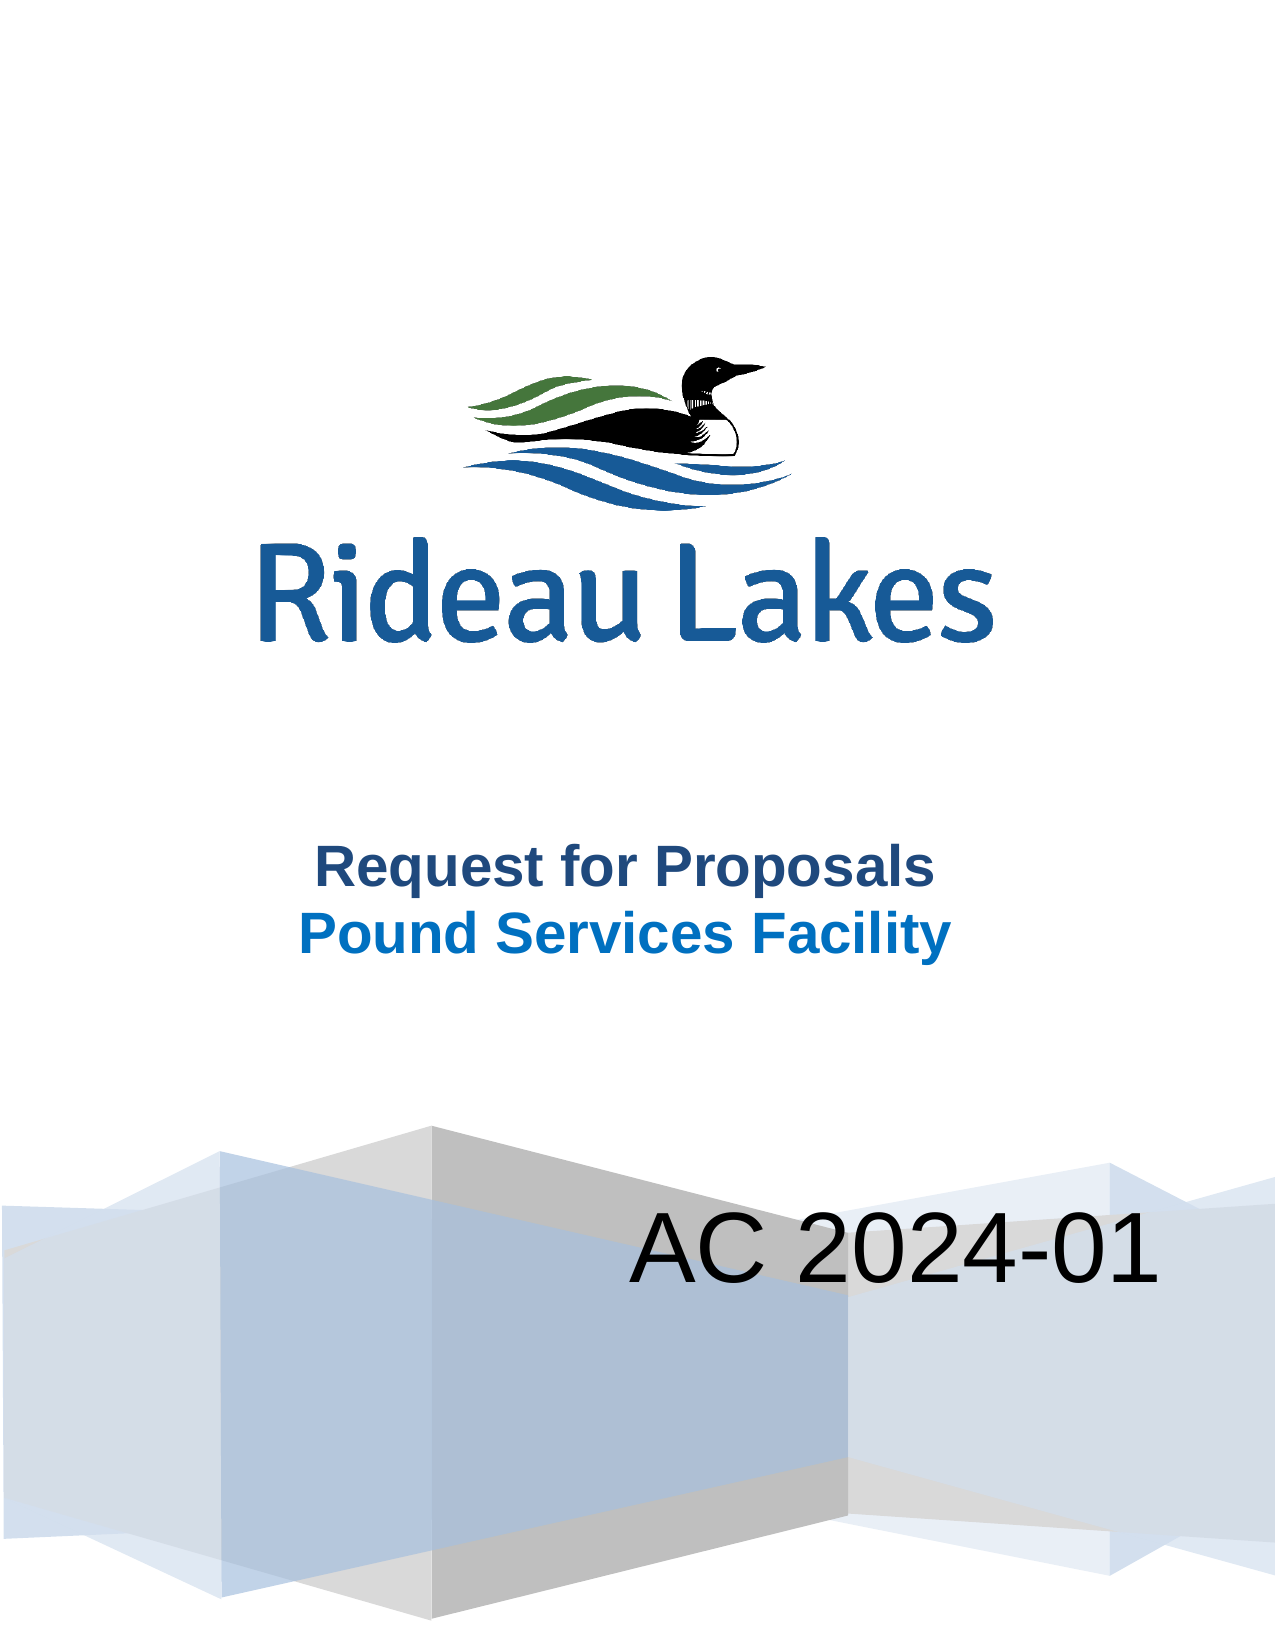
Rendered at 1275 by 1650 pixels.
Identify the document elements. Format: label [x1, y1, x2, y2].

picture [192, 260, 1061, 734]
